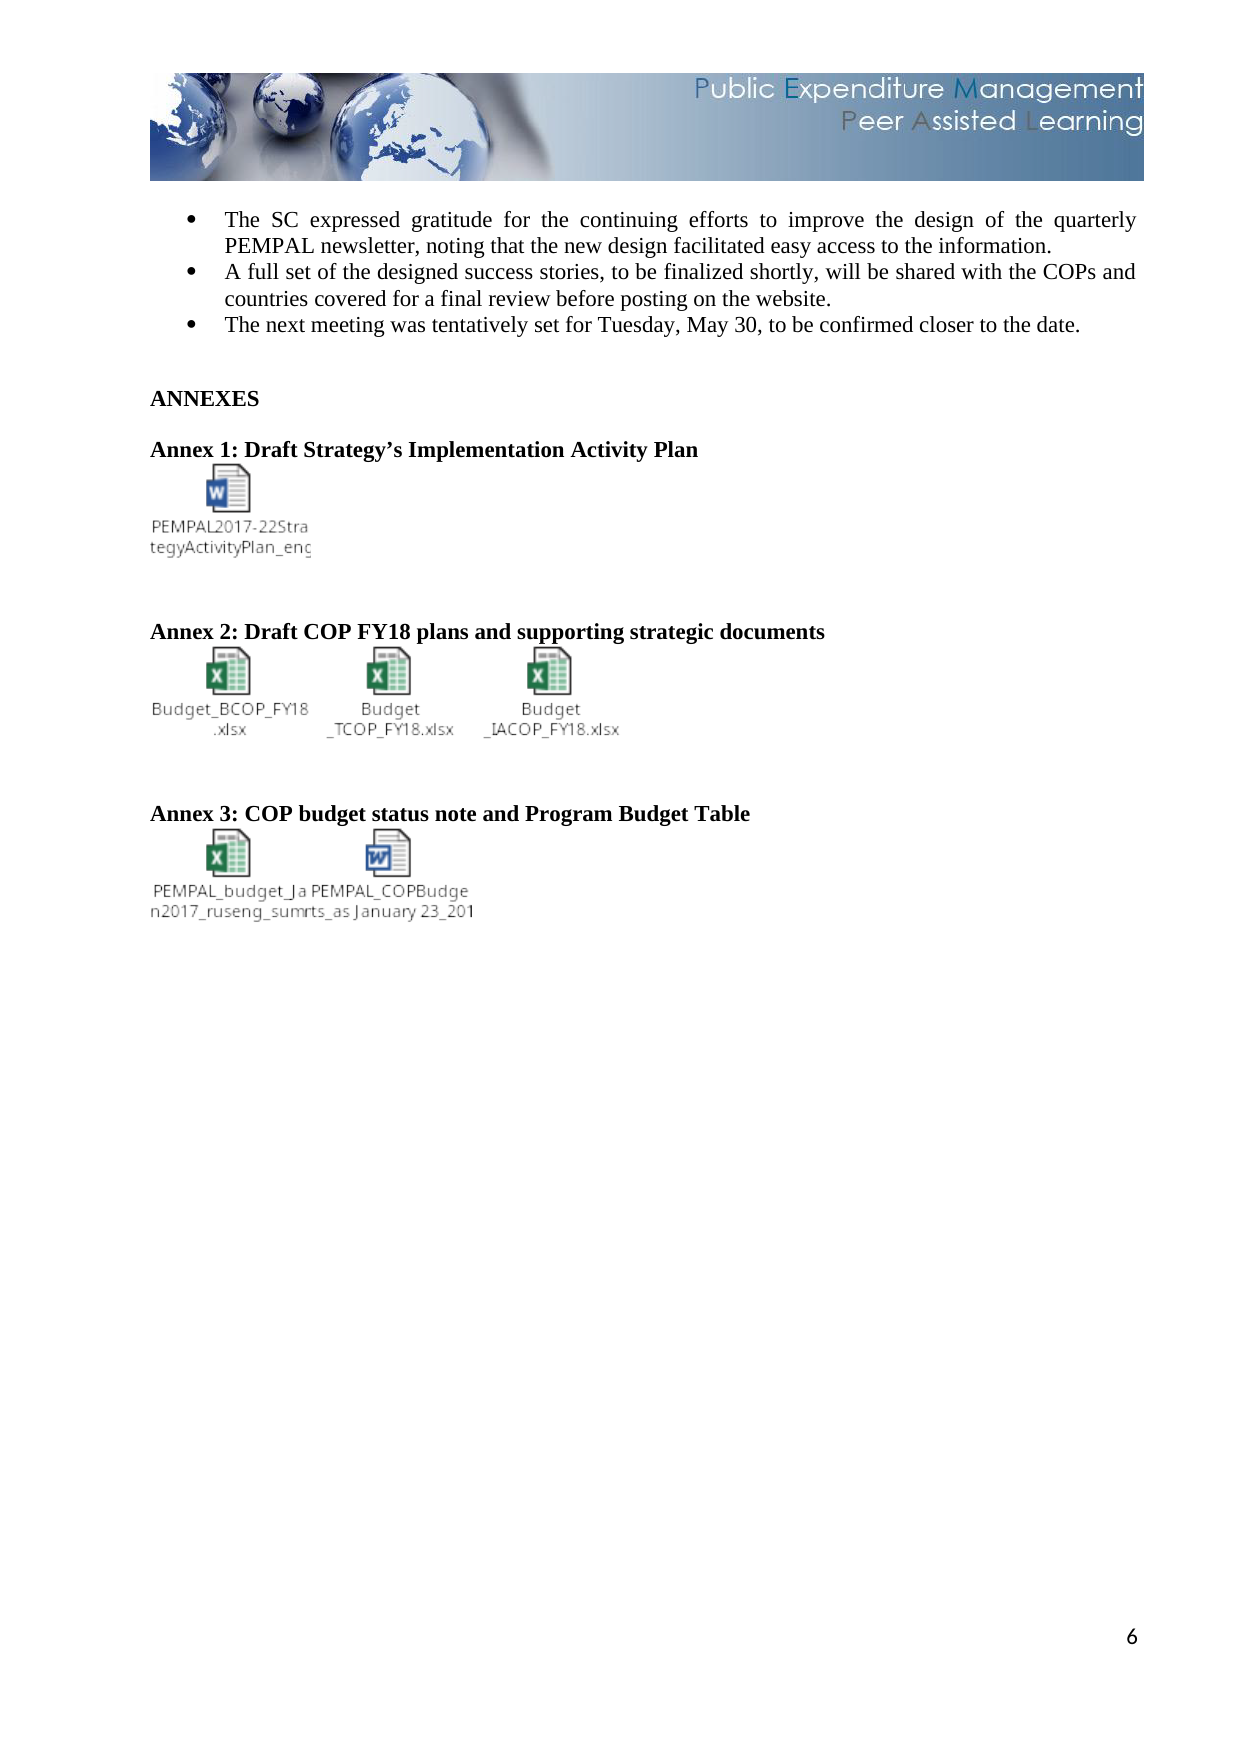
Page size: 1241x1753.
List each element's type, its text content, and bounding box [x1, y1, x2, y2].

text Annex 1: Draft Strategy’s Implementation Activity Plan [150, 436, 1138, 462]
text ANNEXES [150, 384, 1138, 411]
list The SC expressed gratitude for the continuing efforts to improve the design of the quarterly PEMPAL newsletter, noting that the new design facilitated easy access to the information. [187, 206, 1138, 258]
text Annex 3: COP budget status note and Program Budget Table [150, 800, 1138, 826]
list A full set of the designed success stories, to be finalized shortly, will be shared with the COPs and countries covered for a final review before posting on the website. [187, 258, 1138, 311]
list The next meeting was tentatively set for Tuesday, May 30, to be confirmed closer to the date. [187, 311, 1138, 337]
text Annex 2: Draft COP FY18 plans and supporting strategic documents [150, 618, 1138, 644]
